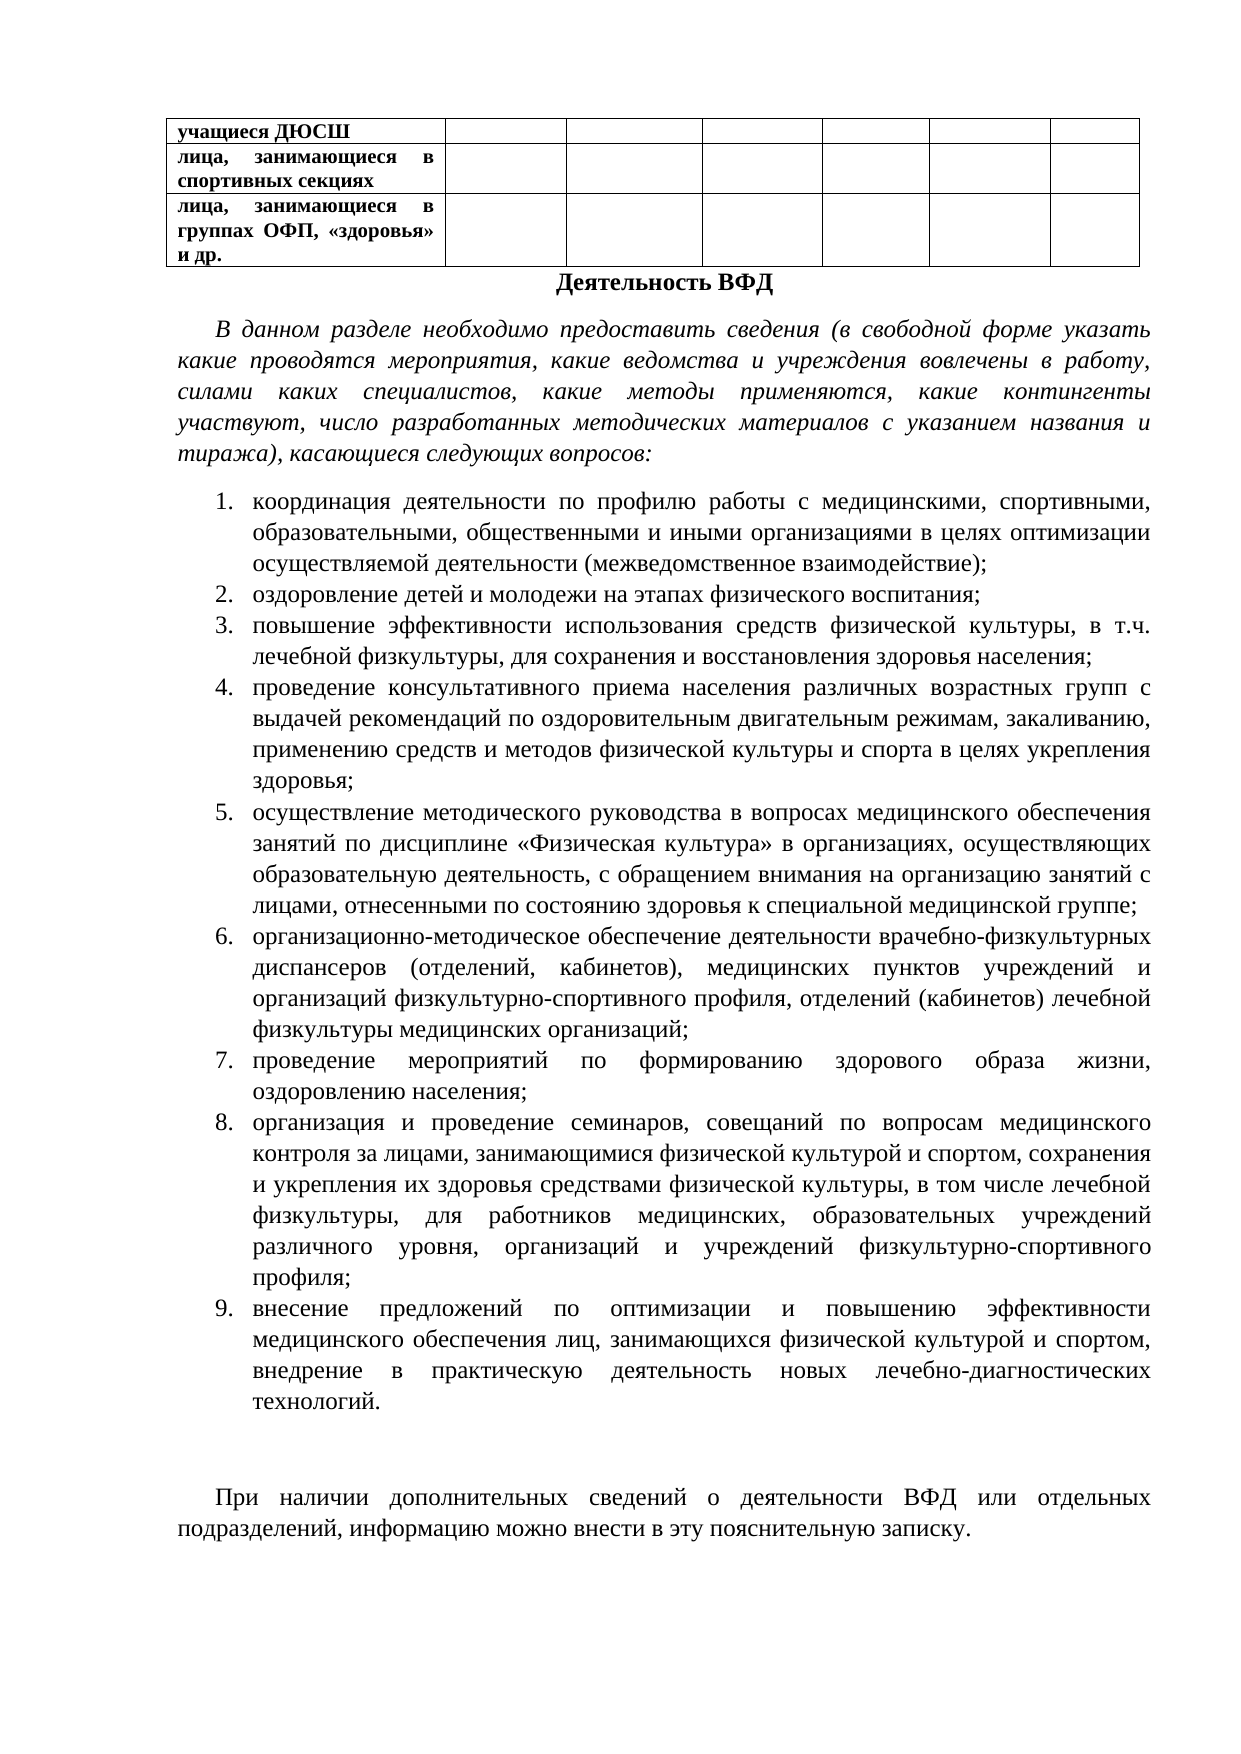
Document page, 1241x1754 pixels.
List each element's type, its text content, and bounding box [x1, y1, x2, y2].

table_cell [567, 194, 702, 266]
table_cell [930, 144, 1050, 192]
table_cell [567, 119, 702, 143]
list осуществление методического руководства в вопросах медицинского обеспечения занятий по дисциплине «Физическая культура» в организациях, осуществляющих образовательную деятельность, с обращением внимания на организацию занятий с лицами, отнесенными по состоянию здоровья к специальной медицинской группе; [215, 797, 1152, 918]
list проведение консультативного приема населения различных возрастных групп с выдачей рекомендаций по оздоровительным двигательным режимам, закаливанию, применению средств и методов физической культуры и спорта в целях укрепления здоровья; [215, 672, 1152, 794]
table_cell [823, 144, 929, 192]
table_cell [1051, 144, 1139, 192]
table_cell [703, 194, 822, 266]
table_cell [446, 194, 566, 266]
list координация деятельности по профилю работы с медицинскими, спортивными, образовательными, общественными и иными организациями в целях оптимизации осуществляемой деятельности (межведомственное взаимодействие); [215, 486, 1152, 577]
table_cell [823, 194, 929, 266]
table_cell [1051, 119, 1139, 143]
table_cell [446, 144, 566, 192]
table_cell [823, 119, 929, 143]
list организация и проведение семинаров, совещаний по вопросам медицинского контроля за лицами, занимающимися физической культурой и спортом, сохранения и укрепления их здоровья средствами физической культуры, в том числе лечебной физкультуры, для работников медицинских, образовательных учреждений различного уровня, организаций и учреждений физкультурно-спортивного профиля; [215, 1107, 1152, 1291]
text Деятельность ВФД [177, 267, 1152, 295]
table_cell [567, 144, 702, 192]
list внесение предложений по оптимизации и повышению эффективности медицинского обеспечения лиц, занимающихся физической культурой и спортом, внедрение в практическую деятельность новых лечебно-диагностических технологий. [215, 1293, 1152, 1415]
table_cell лица, занимающиеся в спортивных секциях [167, 144, 445, 192]
list оздоровление детей и молодежи на этапах физического воспитания; [215, 579, 1152, 608]
text В данном разделе необходимо предоставить сведения (в свободной форме указать какие проводятся мероприятия, какие ведомства и учреждения вовлечены в работу, силами каких специалистов, какие методы применяются, какие контингенты участвуют, число разработанных методических материалов с указанием названия и тиража), касающиеся следующих вопросов: [177, 314, 1152, 467]
list повышение эффективности использования средств физической культуры, в т.ч. лечебной физкультуры, для сохранения и восстановления здоровья населения; [215, 610, 1152, 670]
table_cell [930, 194, 1050, 266]
table_cell [703, 119, 822, 143]
text При наличии дополнительных сведений о деятельности ВФД или отдельных подразделений, информацию можно внести в эту пояснительную записку. [177, 1482, 1152, 1542]
list организационно-методическое обеспечение деятельности врачебно-физкультурных диспансеров (отделений, кабинетов), медицинских пунктов учреждений и организаций физкультурно-спортивного профиля, отделений (кабинетов) лечебной физкультуры медицинских организаций; [215, 921, 1152, 1043]
table_cell [930, 119, 1050, 143]
table_cell [1051, 194, 1139, 266]
table_cell учащиеся ДЮСШ [167, 119, 445, 143]
table_cell [446, 119, 566, 143]
list проведение мероприятий по формированию здорового образа жизни, оздоровлению населения; [215, 1045, 1152, 1105]
table_cell лица, занимающиеся в группах ОФП, «здоровья» и др. [167, 194, 445, 266]
table_cell [703, 144, 822, 192]
